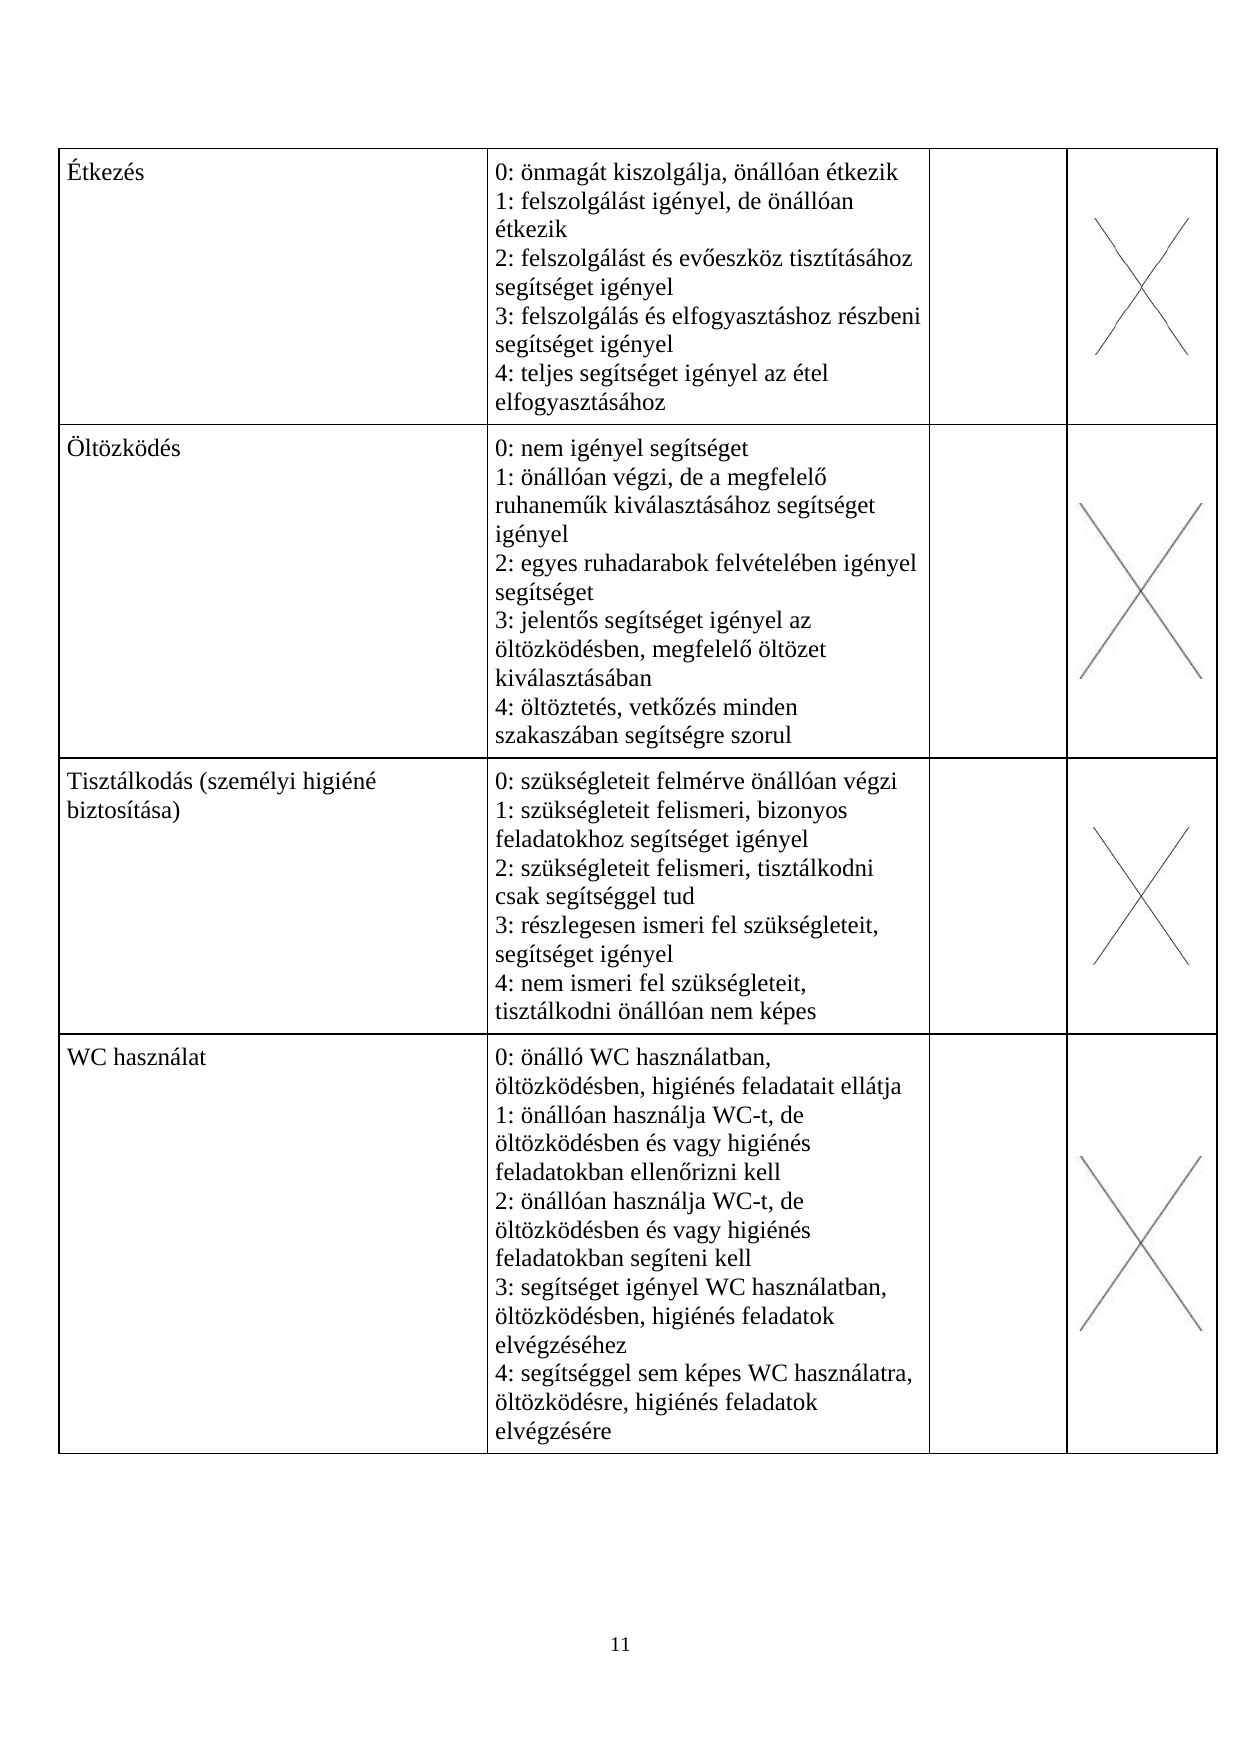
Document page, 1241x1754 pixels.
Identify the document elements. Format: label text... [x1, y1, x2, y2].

table_cell [930, 1035, 1066, 1453]
table_cell [1068, 149, 1216, 423]
table_cell [1068, 1035, 1216, 1453]
picture [1088, 827, 1196, 965]
table_cell Öltözködés [60, 425, 487, 757]
picture [1075, 1156, 1210, 1331]
table_cell [930, 425, 1066, 757]
table_cell 0: önálló WC használatban, öltözködésben, higiénés feladatait ellátja 1: önállóan használja WC-t, de öltözködésben és vagy higiénés feladatokban ellenőrizni kell 2: önállóan használja WC-t, de öltözködésben és vagy higiénés feladatokban segíteni kell 3: segítséget igényel WC használatban, öltözködésben, higiénés feladatok elvégzéséhez 4: segítséggel sem képes WC használatra, öltözködésre, higiénés feladatok elvégzésére [488, 1035, 929, 1453]
table_cell [1068, 425, 1216, 757]
table_cell WC használat [60, 1035, 487, 1453]
table_cell 0: önmagát kiszolgálja, önállóan étkezik 1: felszolgálást igényel, de önállóan étkezik 2: felszolgálást és evőeszköz tisztításához segítséget igényel 3: felszolgálás és elfogyasztáshoz részbeni segítséget igényel 4: teljes segítséget igényel az étel elfogyasztásához [488, 149, 929, 423]
table_cell 0: szükségleteit felmérve önállóan végzi 1: szükségleteit felismeri, bizonyos feladatokhoz segítséget igényel 2: szükségleteit felismeri, tisztálkodni csak segítséggel tud 3: részlegesen ismeri fel szükségleteit, segítséget igényel 4: nem ismeri fel szükségleteit, tisztálkodni önállóan nem képes [488, 759, 929, 1033]
table_cell Tisztálkodás (személyi higiéné biztosítása) [60, 759, 487, 1033]
table_cell 0: nem igényel segítséget 1: önállóan végzi, de a megfelelő ruhaneműk kiválasztásához segítséget igényel 2: egyes ruhadarabok felvételében igényel segítséget 3: jelentős segítséget igényel az öltözködésben, megfelelő öltözet kiválasztásában 4: öltöztetés, vetkőzés minden szakaszában segítségre szorul [488, 425, 929, 757]
table_cell [930, 149, 1066, 423]
table_cell Étkezés [60, 149, 487, 423]
table_cell [1068, 759, 1216, 1033]
picture [1090, 218, 1194, 355]
table_cell [930, 759, 1066, 1033]
picture [1075, 503, 1210, 679]
